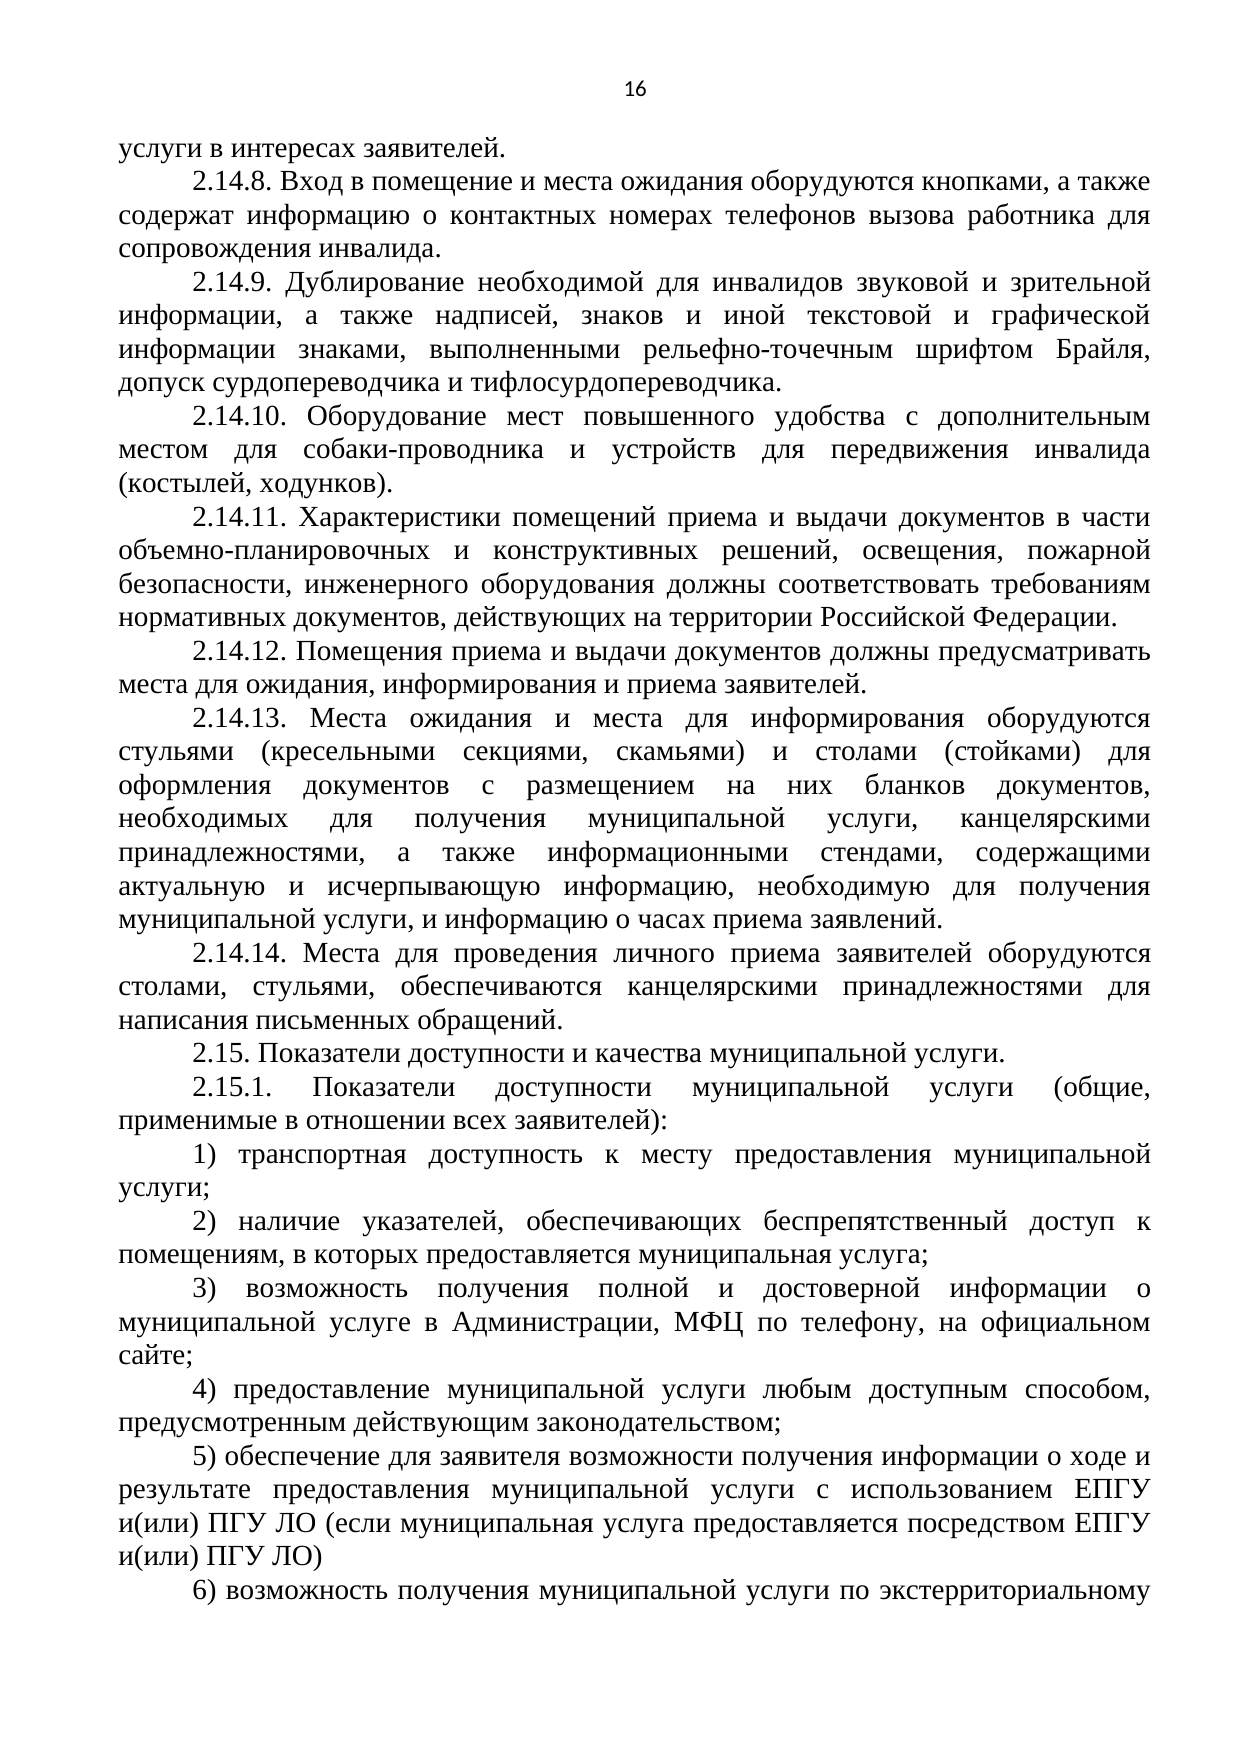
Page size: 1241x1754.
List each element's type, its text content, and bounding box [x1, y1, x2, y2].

text 5) обеспечение для заявителя возможности получения информации о ходе и результате предоставления муниципальной услуги с использованием ЕПГУ и(или) ПГУ ЛО (если муниципальная услуга предоставляется посредством ЕПГУ и(или) ПГУ ЛО) [118, 1438, 1152, 1572]
text 2) наличие указателей, обеспечивающих беспрепятственный доступ к помещениям, в которых предоставляется муниципальная услуга; [118, 1203, 1152, 1270]
text 2.14.9. Дублирование необходимой для инвалидов звуковой и зрительной информации, а также надписей, знаков и иной текстовой и графической информации знаками, выполненными рельефно-точечным шрифтом Брайля, допуск сурдопереводчика и тифлосурдопереводчика. [118, 264, 1152, 398]
text 2.14.11. Характеристики помещений приема и выдачи документов в части объемно-планировочных и конструктивных решений, освещения, пожарной безопасности, инженерного оборудования должны соответствовать требованиям нормативных документов, действующих на территории Российской Федерации. [118, 499, 1152, 633]
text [118, 1572, 1152, 1606]
text 2.14.13. Места ожидания и места для информирования оборудуются стульями (кресельными секциями, скамьями) и столами (стойками) для оформления документов с размещением на них бланков документов, необходимых для получения муниципальной услуги, канцелярскими принадлежностями, а также информационными стендами, содержащими актуальную и исчерпывающую информацию, необходимую для получения муниципальной услуги, и информацию о часах приема заявлений. [118, 700, 1152, 935]
text 4) предоставление муниципальной услуги любым доступным способом, предусмотренным действующим законодательством; [118, 1371, 1152, 1438]
text 3) возможность получения полной и достоверной информации о муниципальной услуге в Администрации, МФЦ по телефону, на официальном сайте; [118, 1270, 1152, 1371]
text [118, 130, 1152, 163]
text 1) транспортная доступность к месту предоставления муниципальной услуги; [118, 1136, 1152, 1203]
text 2.14.12. Помещения приема и выдачи документов должны предусматривать места для ожидания, информирования и приема заявителей. [118, 633, 1152, 700]
text 2.15. Показатели доступности и качества муниципальной услуги. [118, 1035, 1152, 1069]
text 2.14.14. Места для проведения личного приема заявителей оборудуются столами, стульями, обеспечиваются канцелярскими принадлежностями для написания письменных обращений. [118, 935, 1152, 1035]
text 2.14.8. Вход в помещение и места ожидания оборудуются кнопками, а также содержат информацию о контактных номерах телефонов вызова работника для сопровождения инвалида. [118, 163, 1152, 264]
text 2.14.10. Оборудование мест повышенного удобства с дополнительным местом для собаки-проводника и устройств для передвижения инвалида (костылей, ходунков). [118, 398, 1152, 499]
text 2.15.1. Показатели доступности муниципальной услуги (общие, применимые в отношении всех заявителей): [118, 1069, 1152, 1136]
